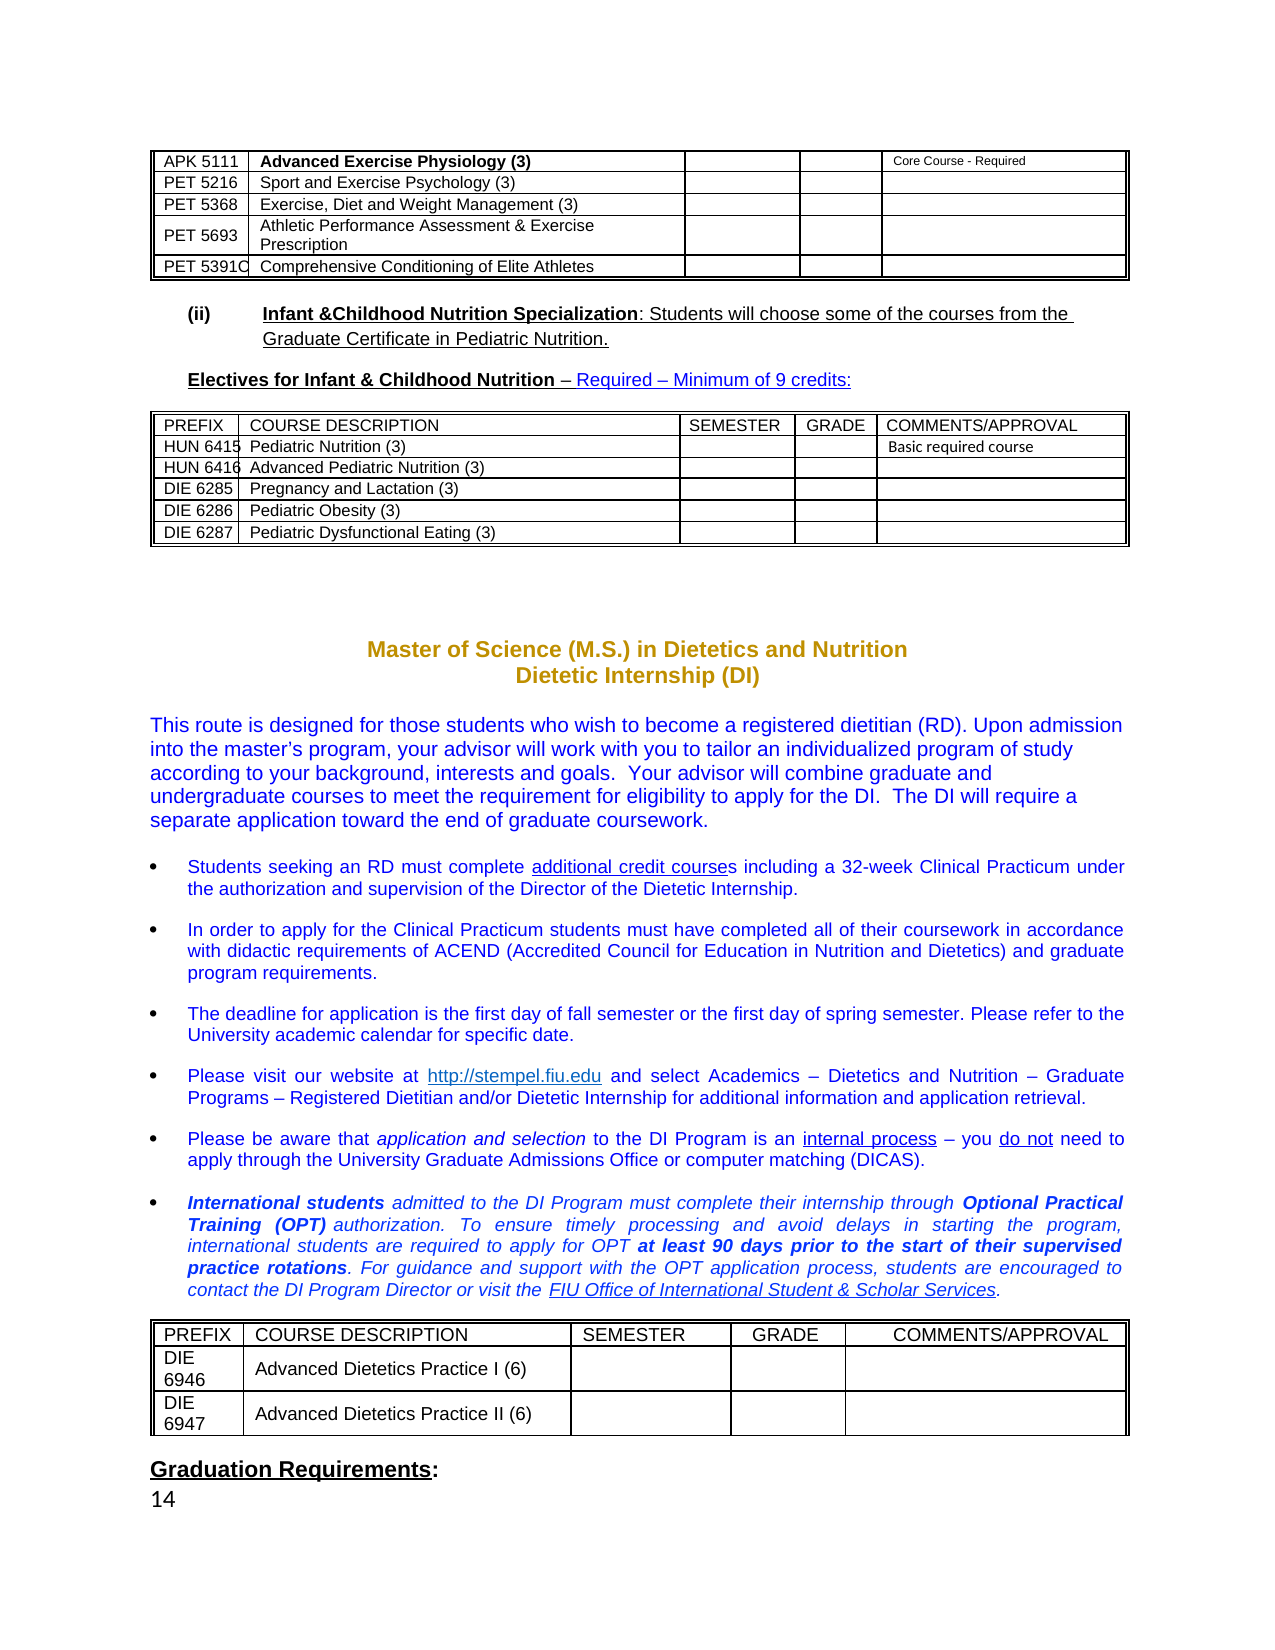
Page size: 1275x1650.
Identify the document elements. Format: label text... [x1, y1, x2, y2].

list Please be aware that application and selection to the DI Program is an internal process – you do not need to apply through the University Graduate Admissions Office or computer matching (DICAS). [150, 1127, 1125, 1171]
table_cell Basic required course [878, 436, 1125, 456]
table_cell DIE 6947 [155, 1392, 243, 1435]
table_cell [846, 1392, 1125, 1435]
table_cell [681, 436, 794, 456]
table_cell [681, 522, 794, 543]
table_cell [796, 501, 876, 521]
table_cell Advanced Dietetics Practice I (6) [244, 1347, 570, 1390]
table_cell DIE 6946 [155, 1347, 243, 1390]
table_cell DIE 6287 [155, 522, 238, 543]
table_header grade [796, 415, 876, 434]
table_cell [878, 522, 1125, 543]
table_cell [686, 152, 799, 171]
table_cell Pediatric Nutrition (3) [239, 436, 679, 456]
table_cell [732, 1392, 845, 1435]
table_cell [801, 216, 881, 254]
table_cell [686, 216, 799, 254]
table_cell [801, 256, 881, 276]
list Students seeking an RD must complete additional credit courses including a 32-week Clinical Practicum under the authorization and supervision of the Director of the Dietetic Internship. [150, 856, 1125, 899]
table_cell Pediatric Obesity (3) [239, 501, 679, 521]
table_cell PeT 5368 [155, 194, 248, 214]
table_cell [681, 458, 794, 477]
table_cell [686, 256, 799, 276]
list Infant &Childhood Nutrition Specialization: Students will choose some of the courses from the Graduate Certificate in Pediatric Nutrition. [187, 303, 1125, 349]
table_cell [681, 479, 794, 499]
table_cell Exercise, Diet and Weight Management (3) [249, 194, 684, 214]
table_cell DIE 6285 [155, 479, 238, 499]
table_cell Pregnancy and Lactation (3) [239, 479, 679, 499]
text Electives for Infant & Childhood Nutrition – Required – Minimum of 9 credits: [187, 369, 1125, 391]
table_cell [883, 216, 1125, 254]
table_cell [801, 152, 881, 171]
table_header semester [681, 415, 794, 434]
table_cell PET 5216 [155, 172, 248, 193]
table_cell HUN 6416 [155, 458, 238, 477]
table_header comments/approval [878, 415, 1125, 434]
table_cell HUN 6415 [155, 436, 238, 456]
text This route is designed for those students who wish to become a registered dietitian (RD). Upon admission into the master’s program, your advisor will work with you to tailor an individualized program of study according to your background, interests and goals. Your advisor will combine graduate and undergraduate courses to meet the requirement for eligibility to apply for the DI. The DI will require a separate application toward the end of graduate coursework. [150, 712, 1125, 832]
table_header Semester [572, 1324, 730, 1345]
table_cell DIE 6286 [155, 501, 238, 521]
table_cell Pediatric Dysfunctional Eating (3) [239, 522, 679, 543]
table_cell PET 5693 [155, 216, 248, 254]
list The deadline for application is the first day of fall semester or the first day of spring semester. Please refer to the University academic calendar for specific date. [150, 1002, 1125, 1046]
table_cell APK 5111 [155, 152, 248, 171]
table_cell [732, 1347, 845, 1390]
table_cell [878, 501, 1125, 521]
table_cell [801, 194, 881, 214]
list International students admitted to the DI Program must complete their internship through Optional Practical Training (OPT) authorization. To ensure timely processing and avoid delays in starting the program, international students are required to apply for OPT at least 90 days prior to the start of their supervised practice rotations. For guidance and support with the OPT application process, students are encouraged to contact the DI Program Director or visit the FIU Office of International Student & Scholar Services. [150, 1192, 1125, 1300]
table_header cOURSE DESCRIPTION [244, 1324, 570, 1345]
table_cell Sport and Exercise Psychology (3) [249, 172, 684, 193]
table_cell [796, 458, 876, 477]
text Dietetic Internship (DI) [150, 662, 1125, 688]
text Graduation Requirements: [150, 1456, 1125, 1482]
table_cell [883, 256, 1125, 276]
table_cell [796, 436, 876, 456]
table_cell [796, 522, 876, 543]
table_cell [846, 1347, 1125, 1390]
table_cell [878, 458, 1125, 477]
table_header PREFIX [155, 1324, 243, 1345]
list In order to apply for the Clinical Practicum students must have completed all of their coursework in accordance with didactic requirements of ACEND (Accredited Council for Education in Nutrition and Dietetics) and graduate program requirements. [150, 918, 1125, 983]
table_cell [883, 194, 1125, 214]
table_cell [801, 172, 881, 193]
table_cell [572, 1392, 730, 1435]
table_cell [796, 479, 876, 499]
table_cell [686, 194, 799, 214]
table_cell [883, 152, 1125, 171]
table_header cOURSE DESCRIPTION [239, 415, 679, 434]
table_header GRADE [732, 1324, 845, 1345]
table_header comments/approval [846, 1324, 1125, 1345]
table_cell Advanced Dietetics Practice II (6) [244, 1392, 570, 1435]
table_cell [883, 172, 1125, 193]
table_cell Advanced Exercise Physiology (3) [249, 152, 684, 171]
list Please visit our website at http://stempel.fiu.edu and select Academics – Dietetics and Nutrition – Graduate Programs – Registered Dietitian and/or Dietetic Internship for additional information and application retrieval. [150, 1065, 1125, 1108]
table_cell PET 5391C [155, 256, 248, 276]
table_cell Advanced Pediatric Nutrition (3) [239, 458, 679, 477]
table_header PREFIX [155, 415, 238, 434]
table_cell Comprehensive Conditioning of Elite Athletes [249, 256, 684, 276]
table_cell [572, 1347, 730, 1390]
table_cell [686, 172, 799, 193]
table_cell Athletic Performance Assessment & Exercise Prescription [249, 216, 684, 254]
text Master of Science (M.S.) in Dietetics and Nutrition [150, 636, 1125, 662]
table_cell [878, 479, 1125, 499]
table_cell [681, 501, 794, 521]
